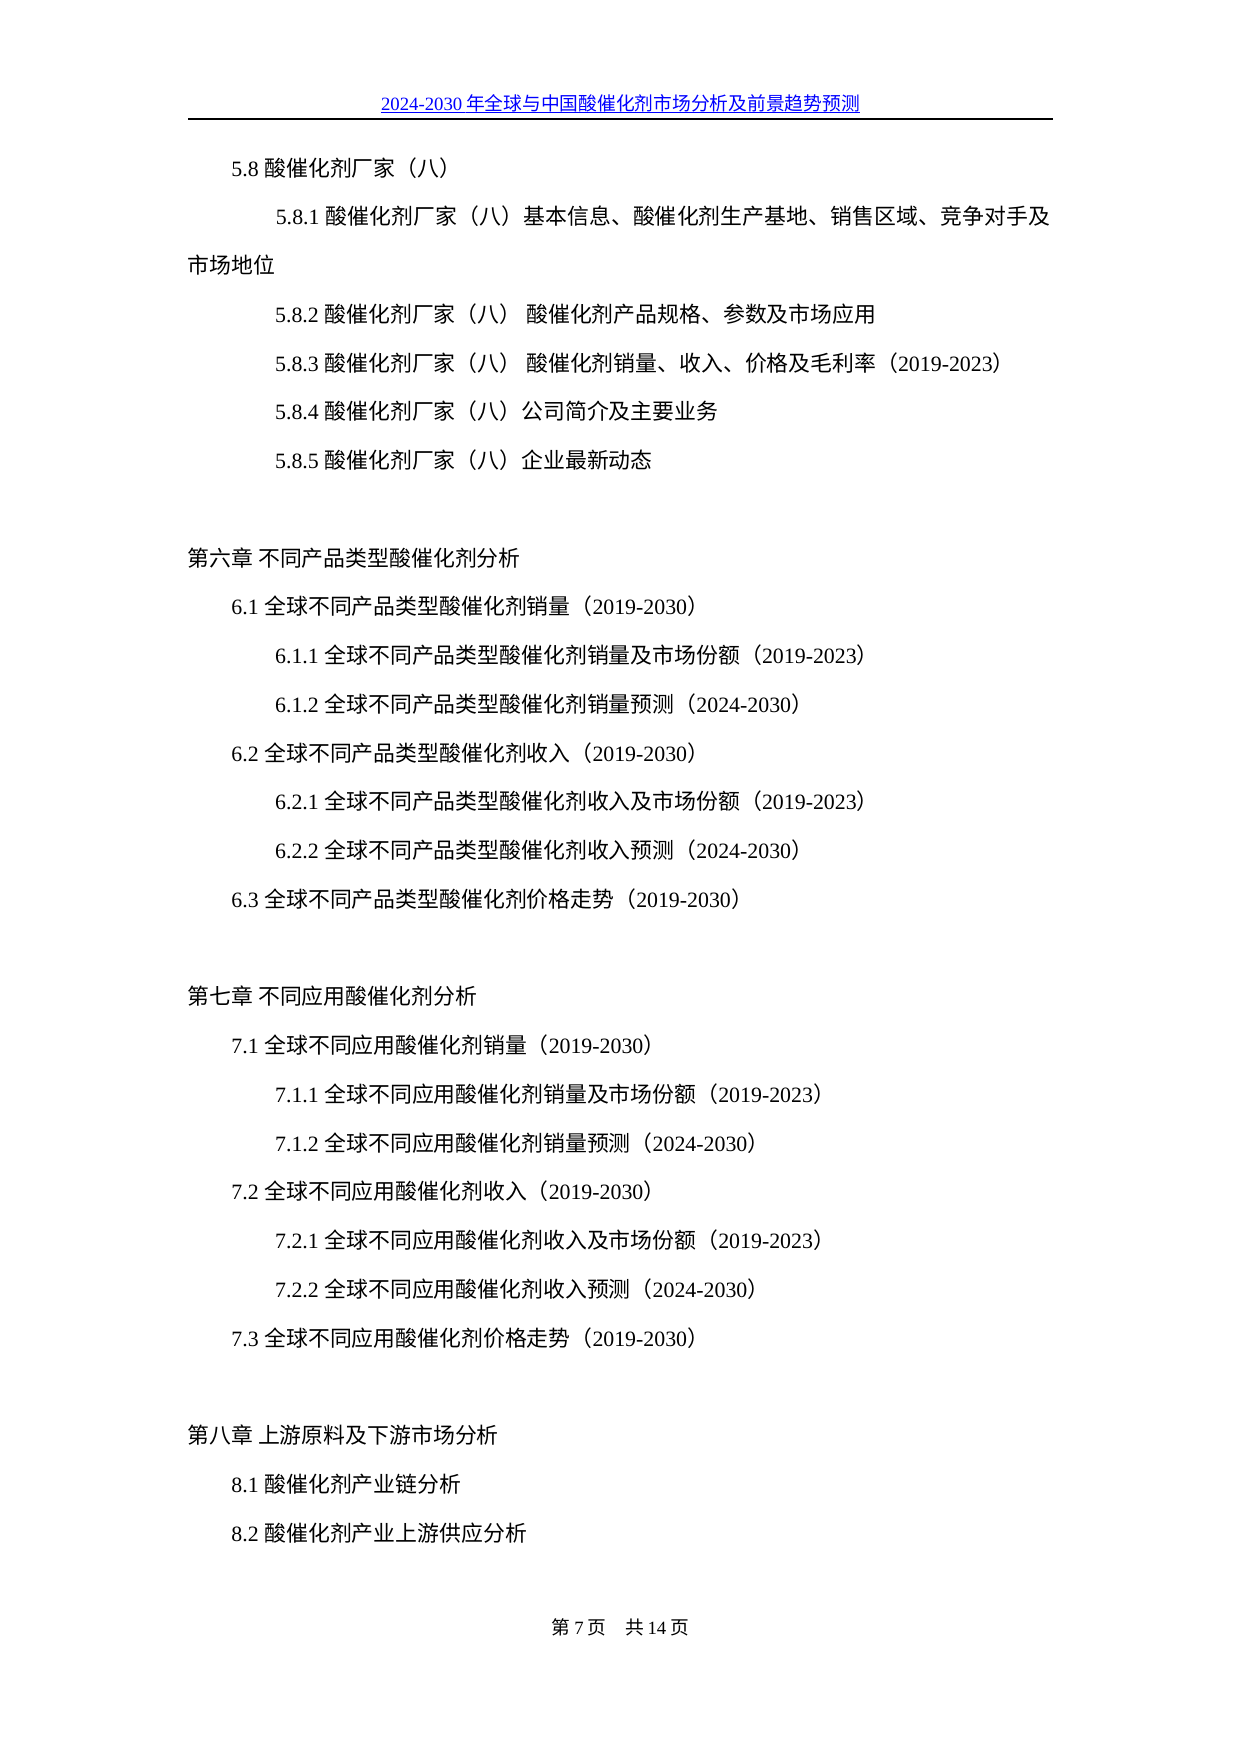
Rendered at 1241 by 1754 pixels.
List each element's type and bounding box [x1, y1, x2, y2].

text [187, 150, 1053, 1548]
